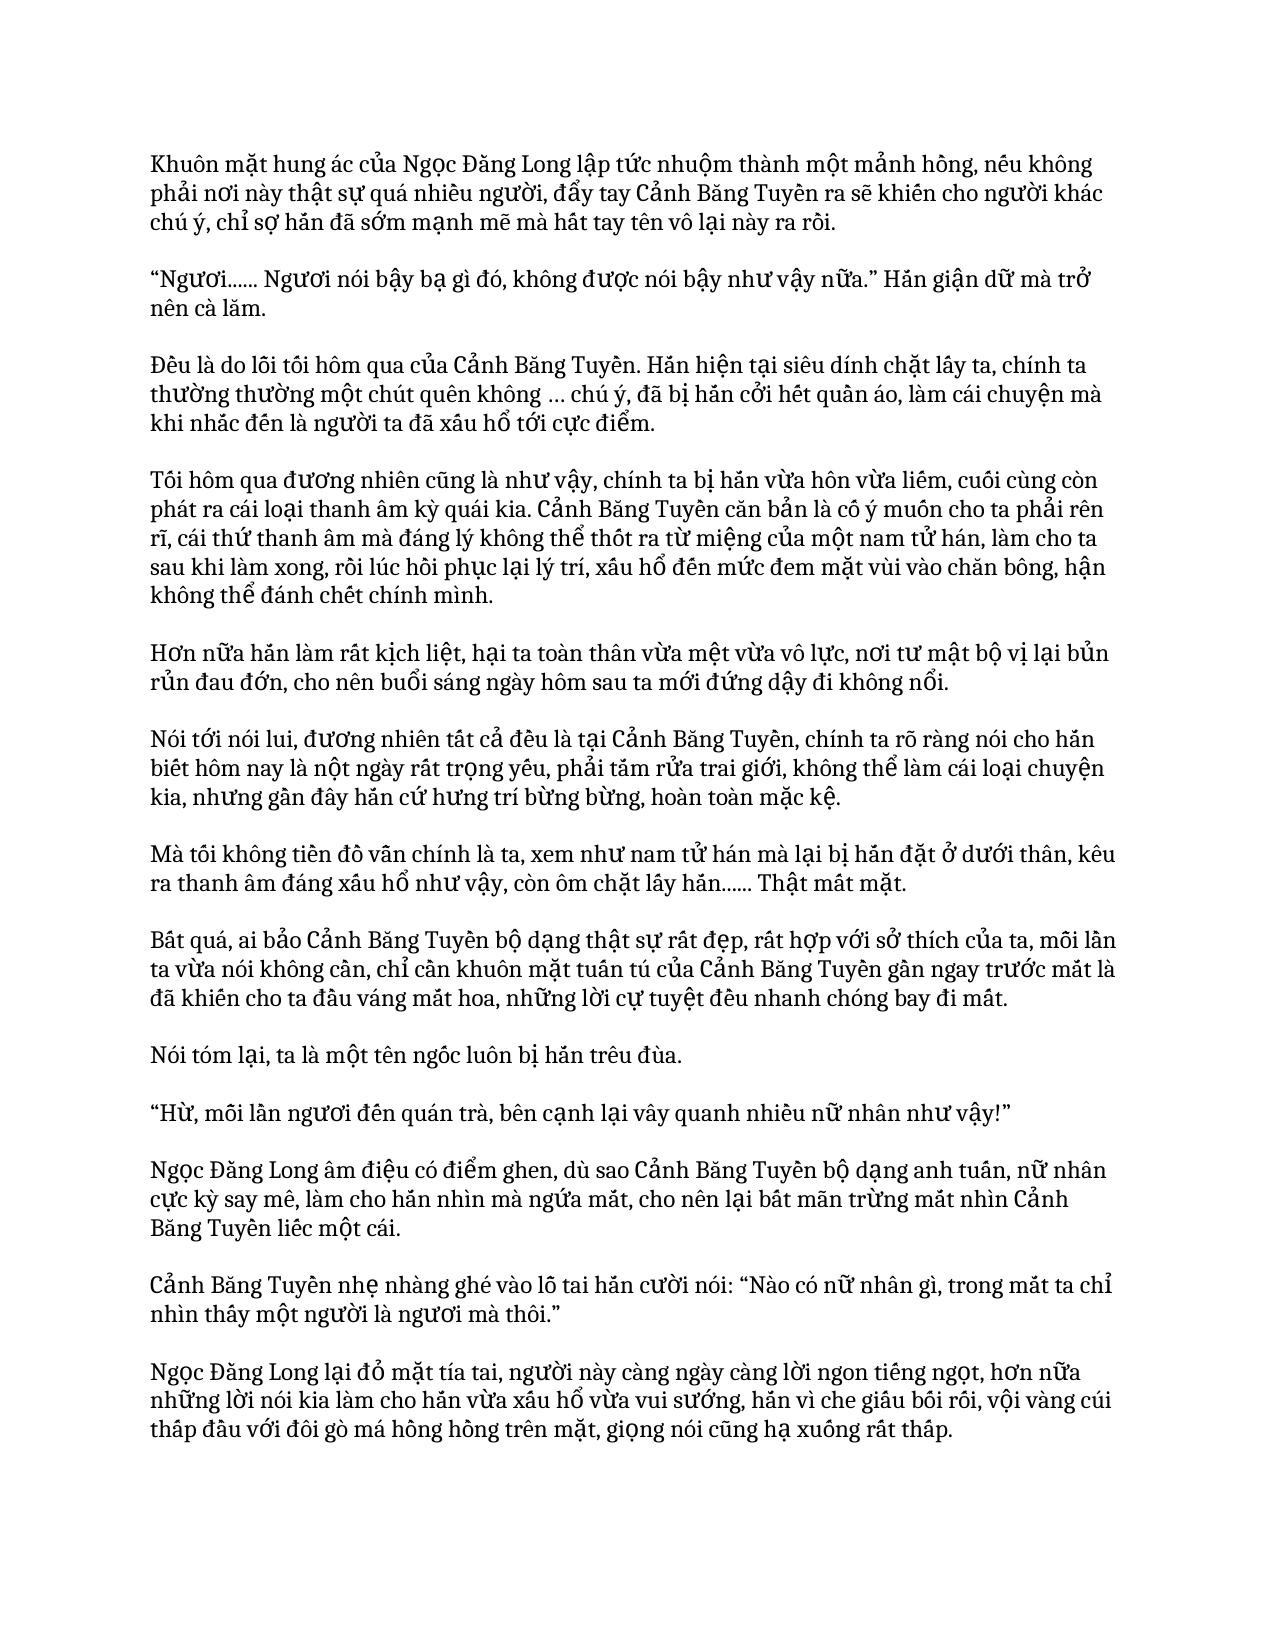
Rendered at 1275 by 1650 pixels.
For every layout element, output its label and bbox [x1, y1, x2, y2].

text [150, 150, 1125, 1472]
